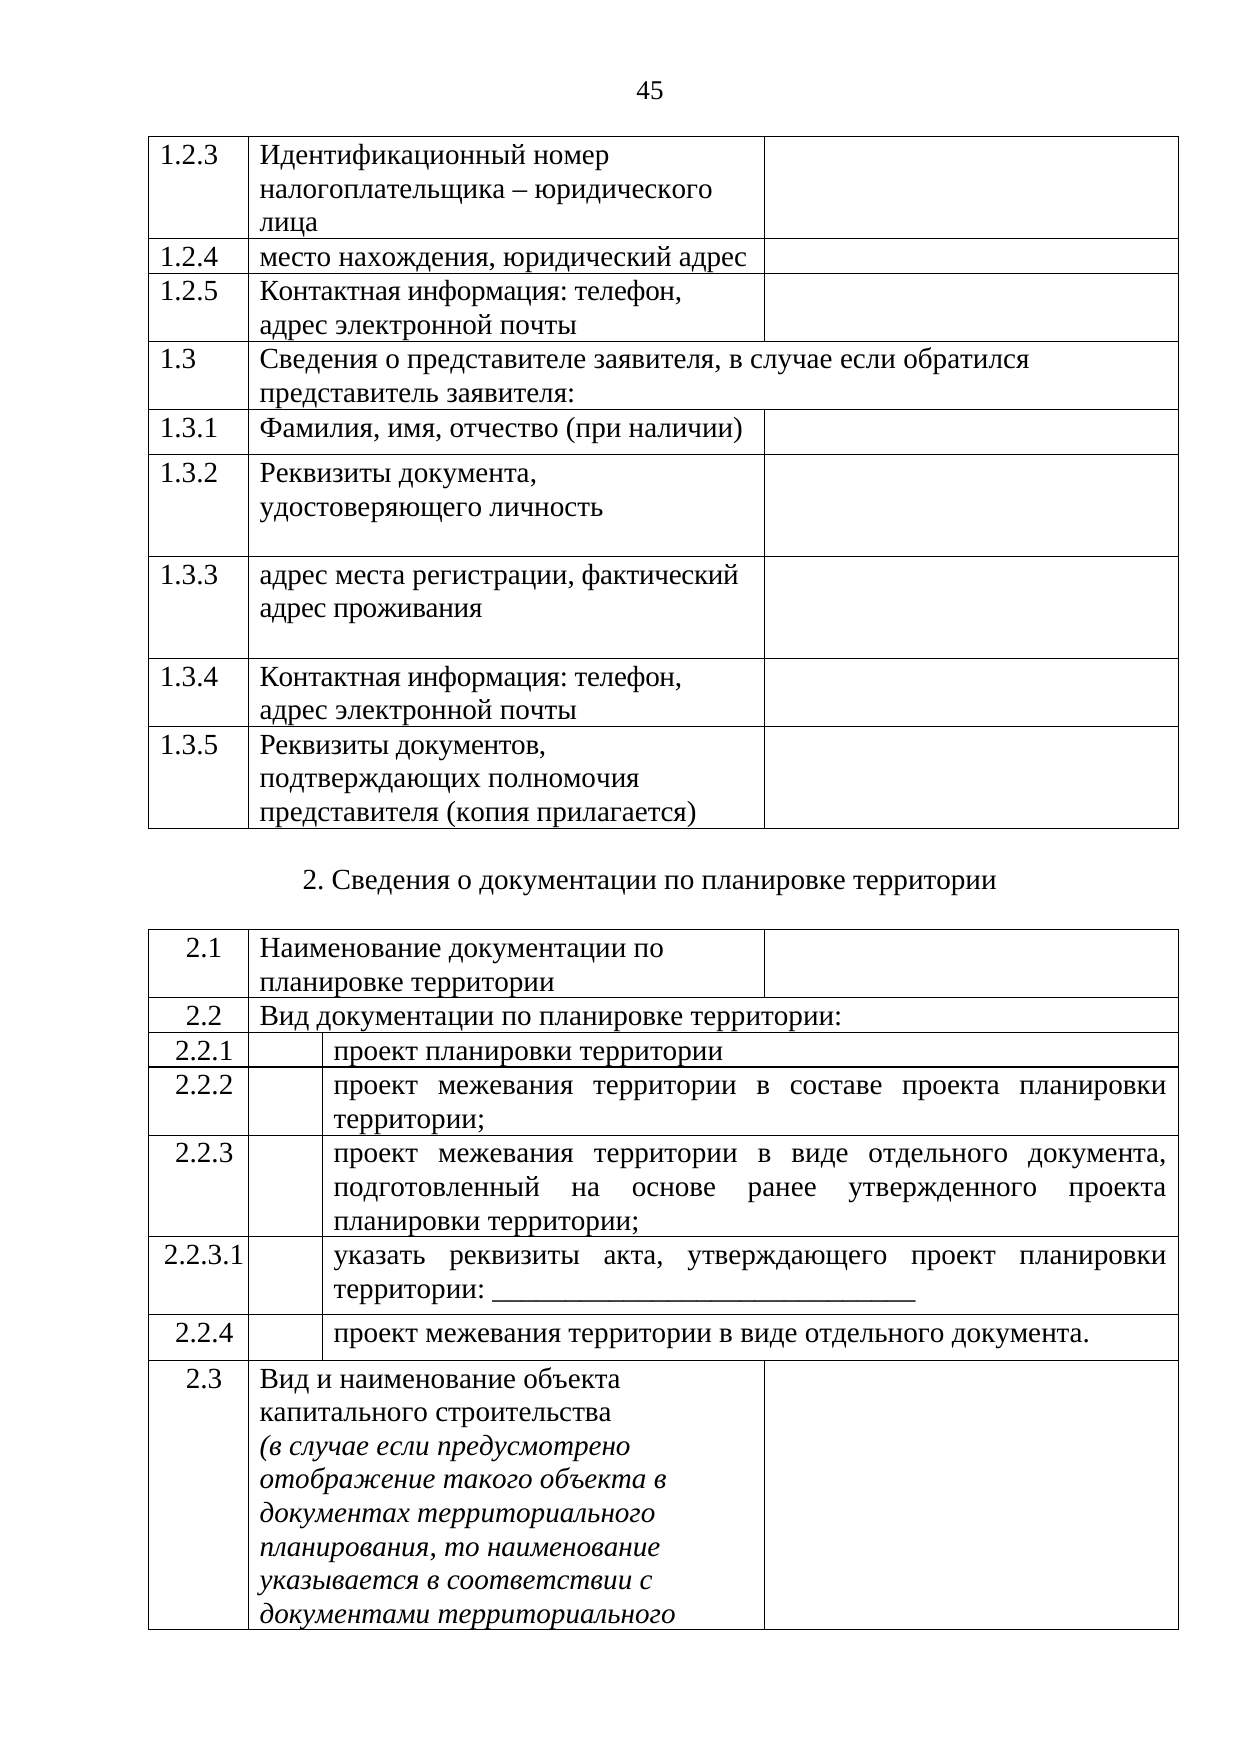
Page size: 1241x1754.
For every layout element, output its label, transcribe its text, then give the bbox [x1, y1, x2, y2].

table_cell 1.3.3 [149, 557, 248, 658]
table_cell [765, 1361, 1178, 1629]
table_cell 1.3 [149, 342, 248, 409]
table_cell адрес места регистрации, фактический адрес проживания [249, 557, 764, 658]
table_header 2.1 [149, 930, 248, 997]
table_cell [249, 1237, 322, 1314]
table_cell проект межевания территории в виде отдельного документа, подготовленный на основе ранее утвержденного проекта планировки территории; [323, 1136, 1178, 1236]
table_cell [249, 1315, 322, 1360]
text 2. Сведения о документации по планировке территории [148, 862, 1152, 896]
table_cell Реквизиты документов, подтверждающих полномочия представителя (копия прилагается) [249, 727, 764, 827]
table_cell проект планировки территории [323, 1033, 1178, 1066]
table_cell проект межевания территории в составе проекта планировки территории; [323, 1068, 1178, 1134]
table_cell 2.2.2 [149, 1068, 248, 1134]
table_cell [765, 659, 1178, 726]
table_cell [765, 239, 1178, 272]
table_cell [765, 557, 1178, 658]
table_cell 1.3.4 [149, 659, 248, 726]
table_cell Вид документации по планировке территории: [249, 998, 1178, 1032]
table_cell 1.2.5 [149, 274, 248, 341]
table_cell 1.3.5 [149, 727, 248, 827]
table_cell место нахождения, юридический адрес [249, 239, 764, 272]
table_cell Реквизиты документа, удостоверяющего личность [249, 455, 764, 556]
table_cell 2.2.1 [149, 1033, 248, 1066]
table_cell указать реквизиты акта, утверждающего проект планировки территории: _____________________________ [323, 1237, 1178, 1314]
table_cell [249, 1136, 322, 1236]
table_cell 2.2 [149, 998, 248, 1032]
table_cell Сведения о представителе заявителя, в случае если обратился представитель заявителя: [249, 342, 1178, 409]
table_cell 1.3.1 [149, 410, 248, 454]
table_cell [765, 137, 1178, 238]
table_cell 1.3.2 [149, 455, 248, 556]
table_cell [765, 455, 1178, 556]
table_cell 2.2.3.1 [149, 1237, 248, 1314]
table_cell 1.2.4 [149, 239, 248, 272]
table_cell проект межевания территории в виде отдельного документа. [323, 1315, 1178, 1360]
table_cell [765, 410, 1178, 454]
table_header Наименование документации по планировке территории [249, 930, 764, 997]
table_cell 1.2.3 [149, 137, 248, 238]
table_cell Идентификационный номер налогоплательщика – юридического лица [249, 137, 764, 238]
table_cell Контактная информация: телефон, адрес электронной почты [249, 274, 764, 341]
table_cell Контактная информация: телефон, адрес электронной почты [249, 659, 764, 726]
table_cell [765, 274, 1178, 341]
table_header [765, 930, 1178, 997]
table_cell 2.3 [149, 1361, 248, 1629]
table_cell [249, 1033, 322, 1066]
table_cell 2.2.4 [149, 1315, 248, 1360]
table_cell [249, 1068, 322, 1134]
table_cell [765, 727, 1178, 827]
table_cell 2.2.3 [149, 1136, 248, 1236]
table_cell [249, 1361, 764, 1629]
table_cell Фамилия, имя, отчество (при наличии) [249, 410, 764, 454]
